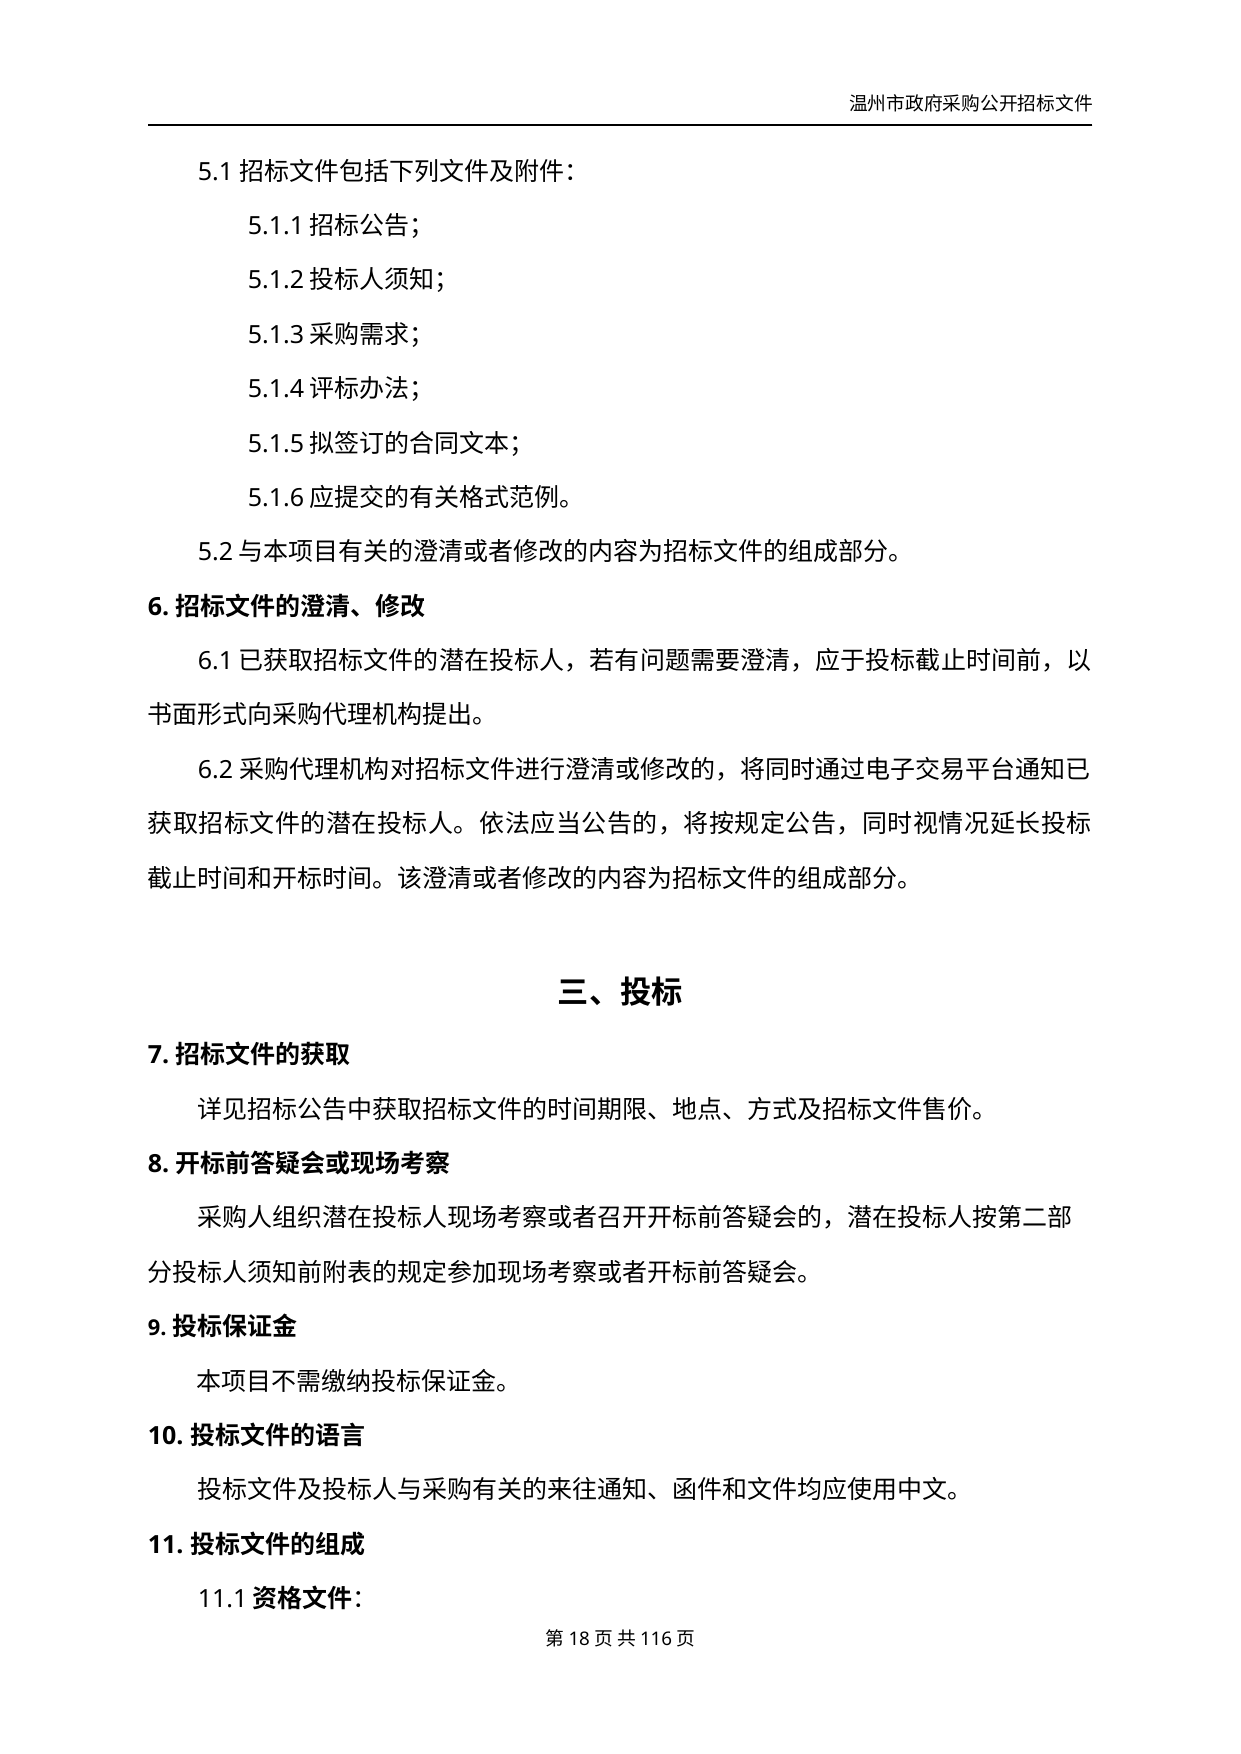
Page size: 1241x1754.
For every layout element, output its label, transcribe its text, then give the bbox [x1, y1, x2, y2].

text 5.1.2投标人须知； [148, 260, 1092, 296]
text 11.1资格文件： [148, 1578, 1092, 1615]
list 投标保证金 [148, 1307, 1092, 1343]
text 投标文件及投标人与采购有关的来往通知、函件和文件均应使用中文。 [148, 1470, 1092, 1506]
text 三、投标 [148, 967, 1092, 1012]
list 投标文件的语言 [148, 1415, 1092, 1452]
text 详见招标公告中获取招标文件的时间期限、地点、方式及招标文件售价。 [148, 1089, 1092, 1125]
text 7. 招标文件的获取 [148, 1035, 1092, 1071]
text 5.1.5拟签订的合同文本； [148, 423, 1092, 459]
text 5.1.3采购需求； [148, 314, 1092, 351]
text 5.2与本项目有关的澄清或者修改的内容为招标文件的组成部分。 [148, 532, 1092, 568]
list 开标前答疑会或现场考察 [148, 1143, 1092, 1180]
text 5.1.6应提交的有关格式范例。 [148, 477, 1092, 514]
list 投标文件的组成 [148, 1524, 1092, 1560]
text 5.1 招标文件包括下列文件及附件： [148, 151, 1092, 187]
text 6.1已获取招标文件的潜在投标人，若有问题需要澄清，应于投标截止时间前，以书面形式向采购代理机构提出。 [148, 641, 1092, 731]
text 5.1.4评标办法； [148, 369, 1092, 405]
text 5.1.1招标公告； [148, 206, 1092, 242]
list 招标文件的澄清、修改 [148, 586, 1092, 622]
text 6.2 采购代理机构对招标文件进行澄清或修改的，将同时通过电子交易平台通知已获取招标文件的潜在投标人。依法应当公告的，将按规定公告，同时视情况延长投标截止时间和开标时间。该澄清或者修改的内容为招标文件的组成部分。 [148, 749, 1092, 894]
text 本项目不需缴纳投标保证金。 [148, 1361, 1092, 1397]
text 采购人组织潜在投标人现场考察或者召开开标前答疑会的，潜在投标人按第二部分投标人须知前附表的规定参加现场考察或者开标前答疑会。 [148, 1198, 1092, 1288]
